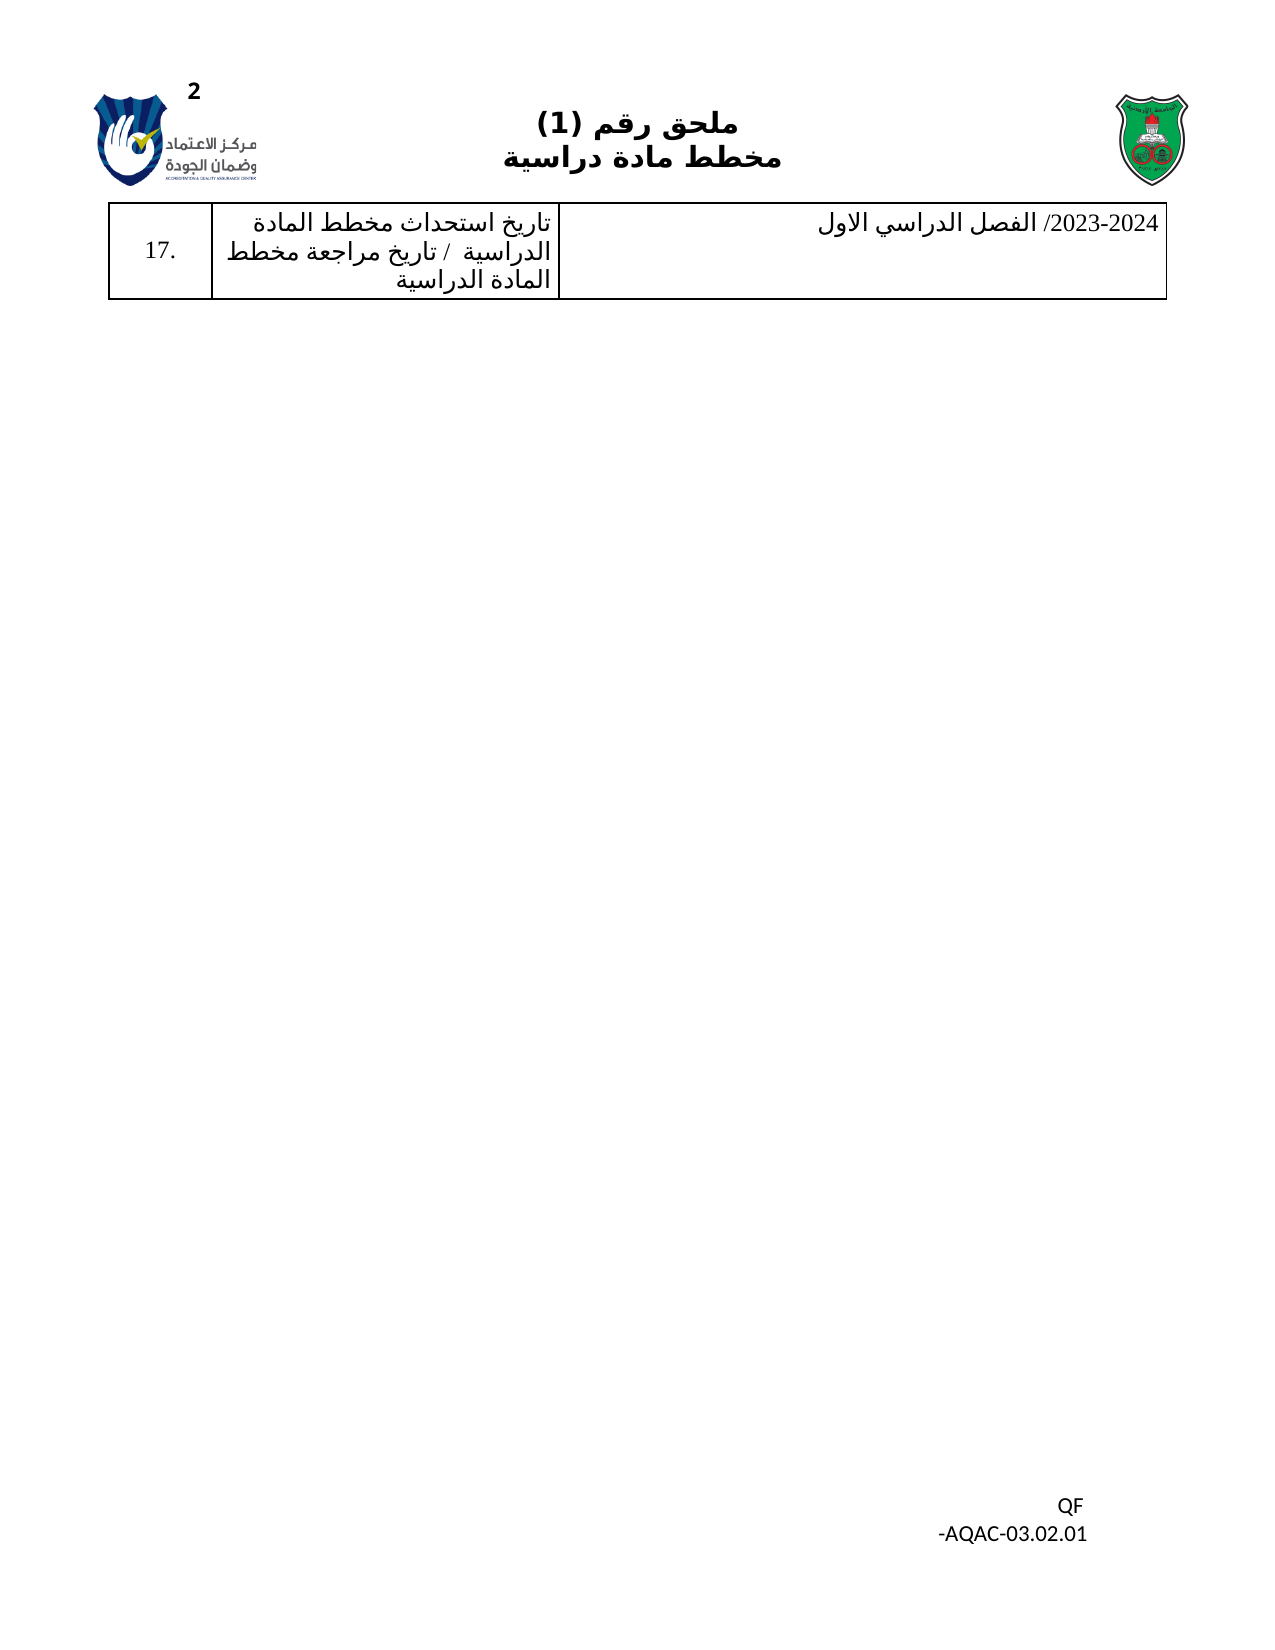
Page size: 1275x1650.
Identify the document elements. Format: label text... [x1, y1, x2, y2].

table_cell 2023-2024/ الفصل الدراسي الاول [560, 204, 1166, 298]
picture [93, 94, 257, 186]
table_cell .17 [110, 204, 211, 298]
picture [1115, 94, 1189, 186]
table_cell تاريخ استحداث مخطط المادة الدراسية / تاريخ مراجعة مخطط المادة الدراسية [213, 204, 558, 298]
